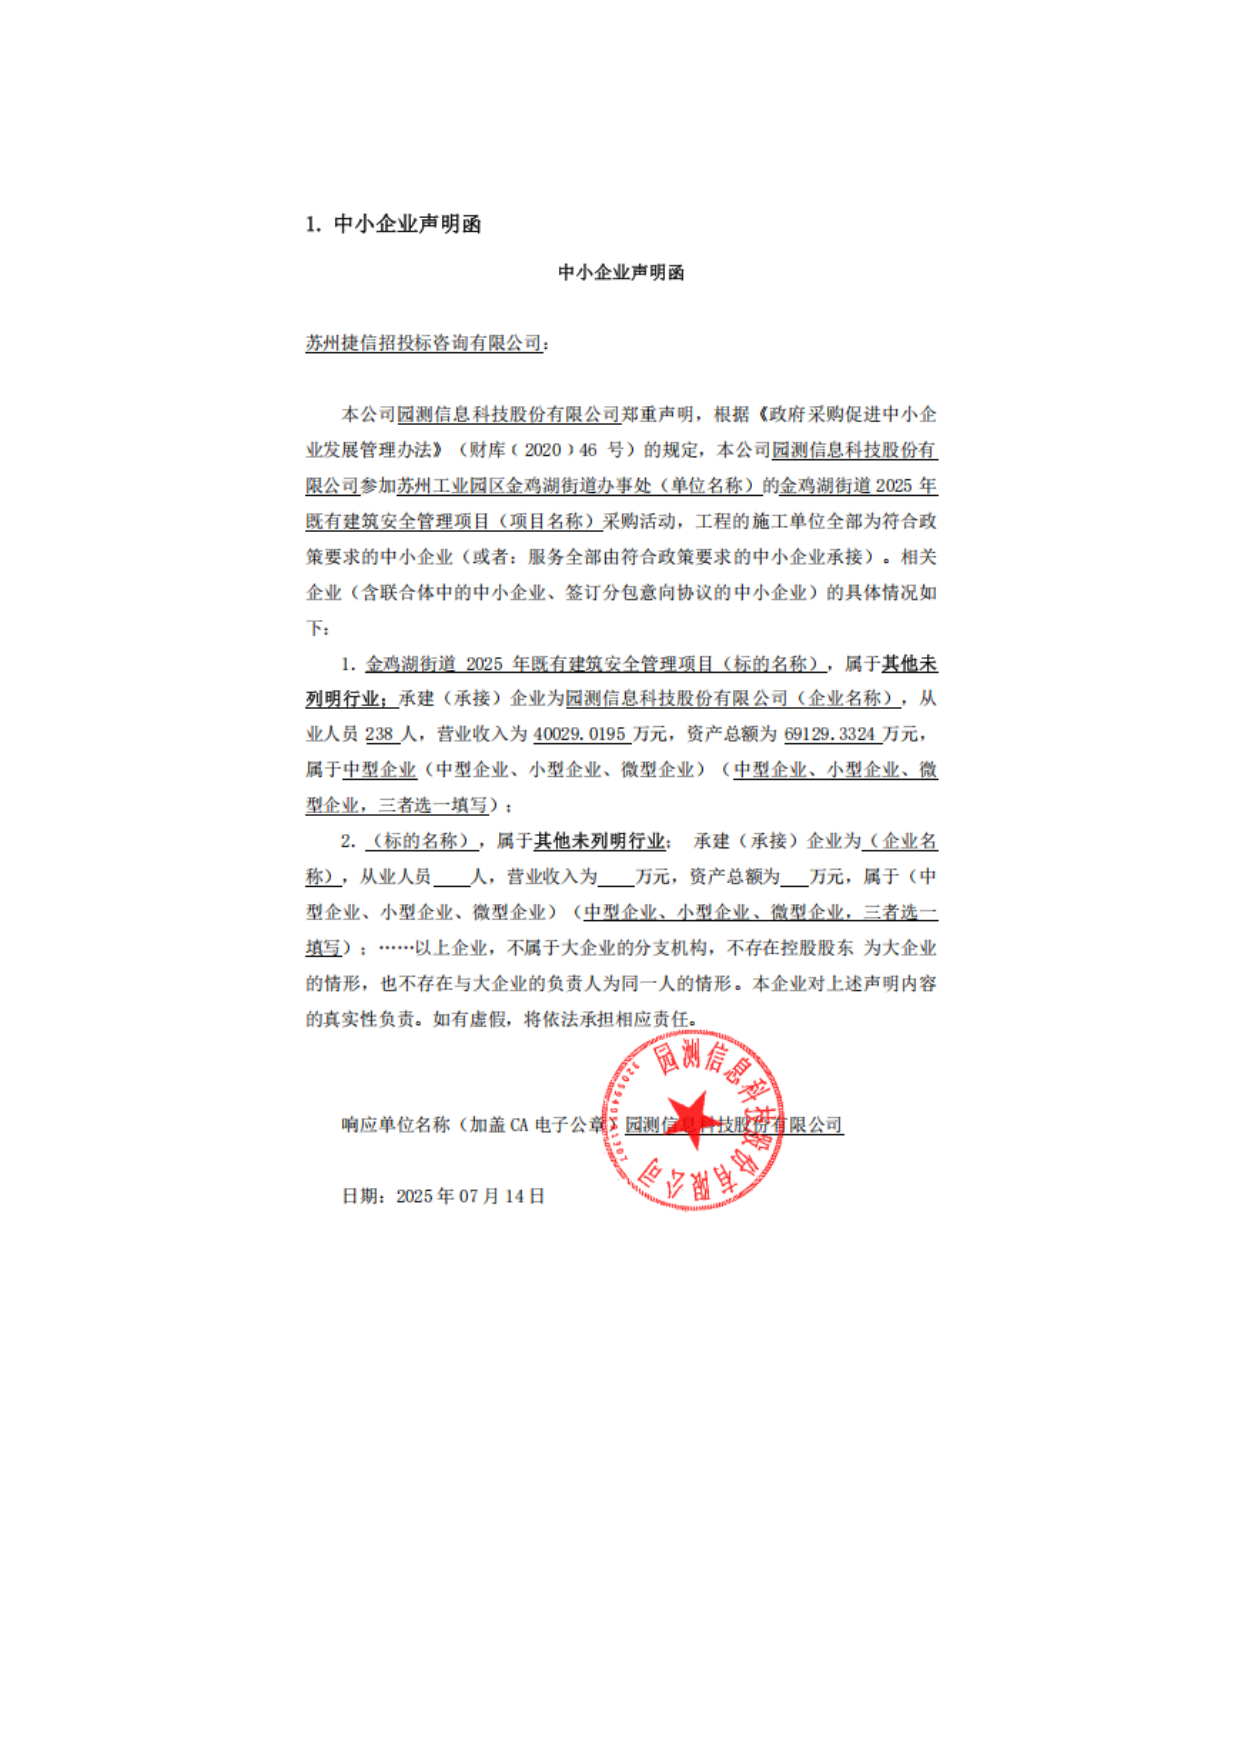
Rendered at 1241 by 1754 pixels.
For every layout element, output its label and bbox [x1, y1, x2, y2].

picture [187, 162, 1053, 1284]
